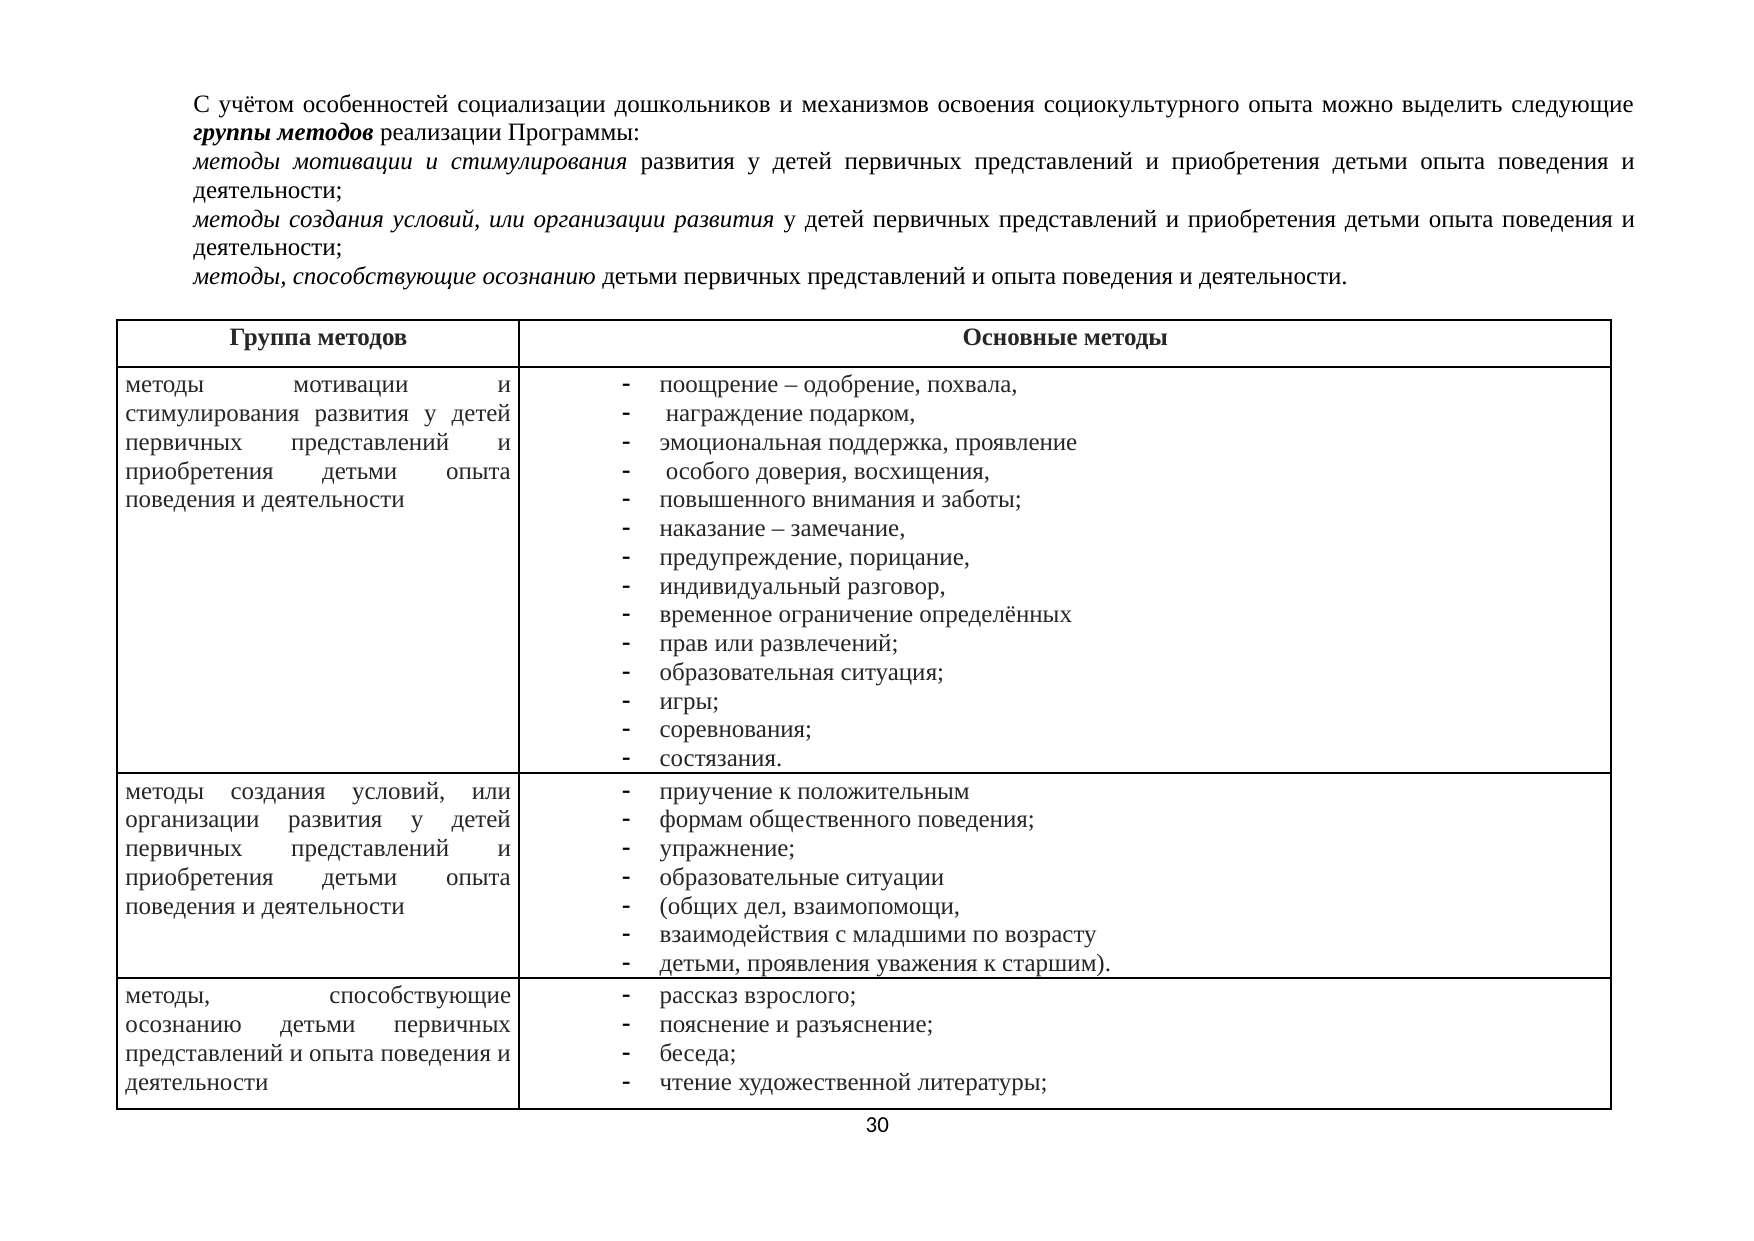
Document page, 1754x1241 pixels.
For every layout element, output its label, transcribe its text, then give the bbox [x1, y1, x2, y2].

table_header Группа методов [118, 321, 518, 366]
text методы создания условий, или организации развития у детей первичных представлений и приобретения детьми опыта поведения и деятельности; [193, 204, 1636, 261]
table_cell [520, 979, 1610, 1108]
text С учётом особенностей социализации дошкольников и механизмов освоения социокультурного опыта можно выделить следующие группы методов реализации Программы: [193, 89, 1636, 146]
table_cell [118, 979, 518, 1108]
table_header Основные методы [520, 321, 1610, 366]
table_cell методы создания условий, или организации развития у детей первичных представлений и приобретения детьми опыта поведения и деятельности [118, 774, 518, 977]
table_cell приучение к положительным формам общественного поведения; упражнение; образовательные ситуации (общих дел, взаимопомощи, взаимодействия с младшими по возрасту детьми, проявления уважения к старшим). [520, 774, 1610, 977]
text методы, способствующие осознанию детьми первичных представлений и опыта поведения и деятельности. [193, 261, 1636, 290]
text методы мотивации и стимулирования развития у детей первичных представлений и приобретения детьми опыта поведения и деятельности; [193, 146, 1636, 204]
table_cell методы мотивации и стимулирования развития у детей первичных представлений и приобретения детьми опыта поведения и деятельности [118, 368, 518, 772]
table_cell поощрение – одобрение, похвала, награждение подарком, эмоциональная поддержка, проявление особого доверия, восхищения, повышенного внимания и заботы; наказание – замечание, предупреждение, порицание, индивидуальный разговор, временное ограничение определённых прав или развлечений; образовательная ситуация; игры; соревнования; состязания. [520, 368, 1610, 772]
